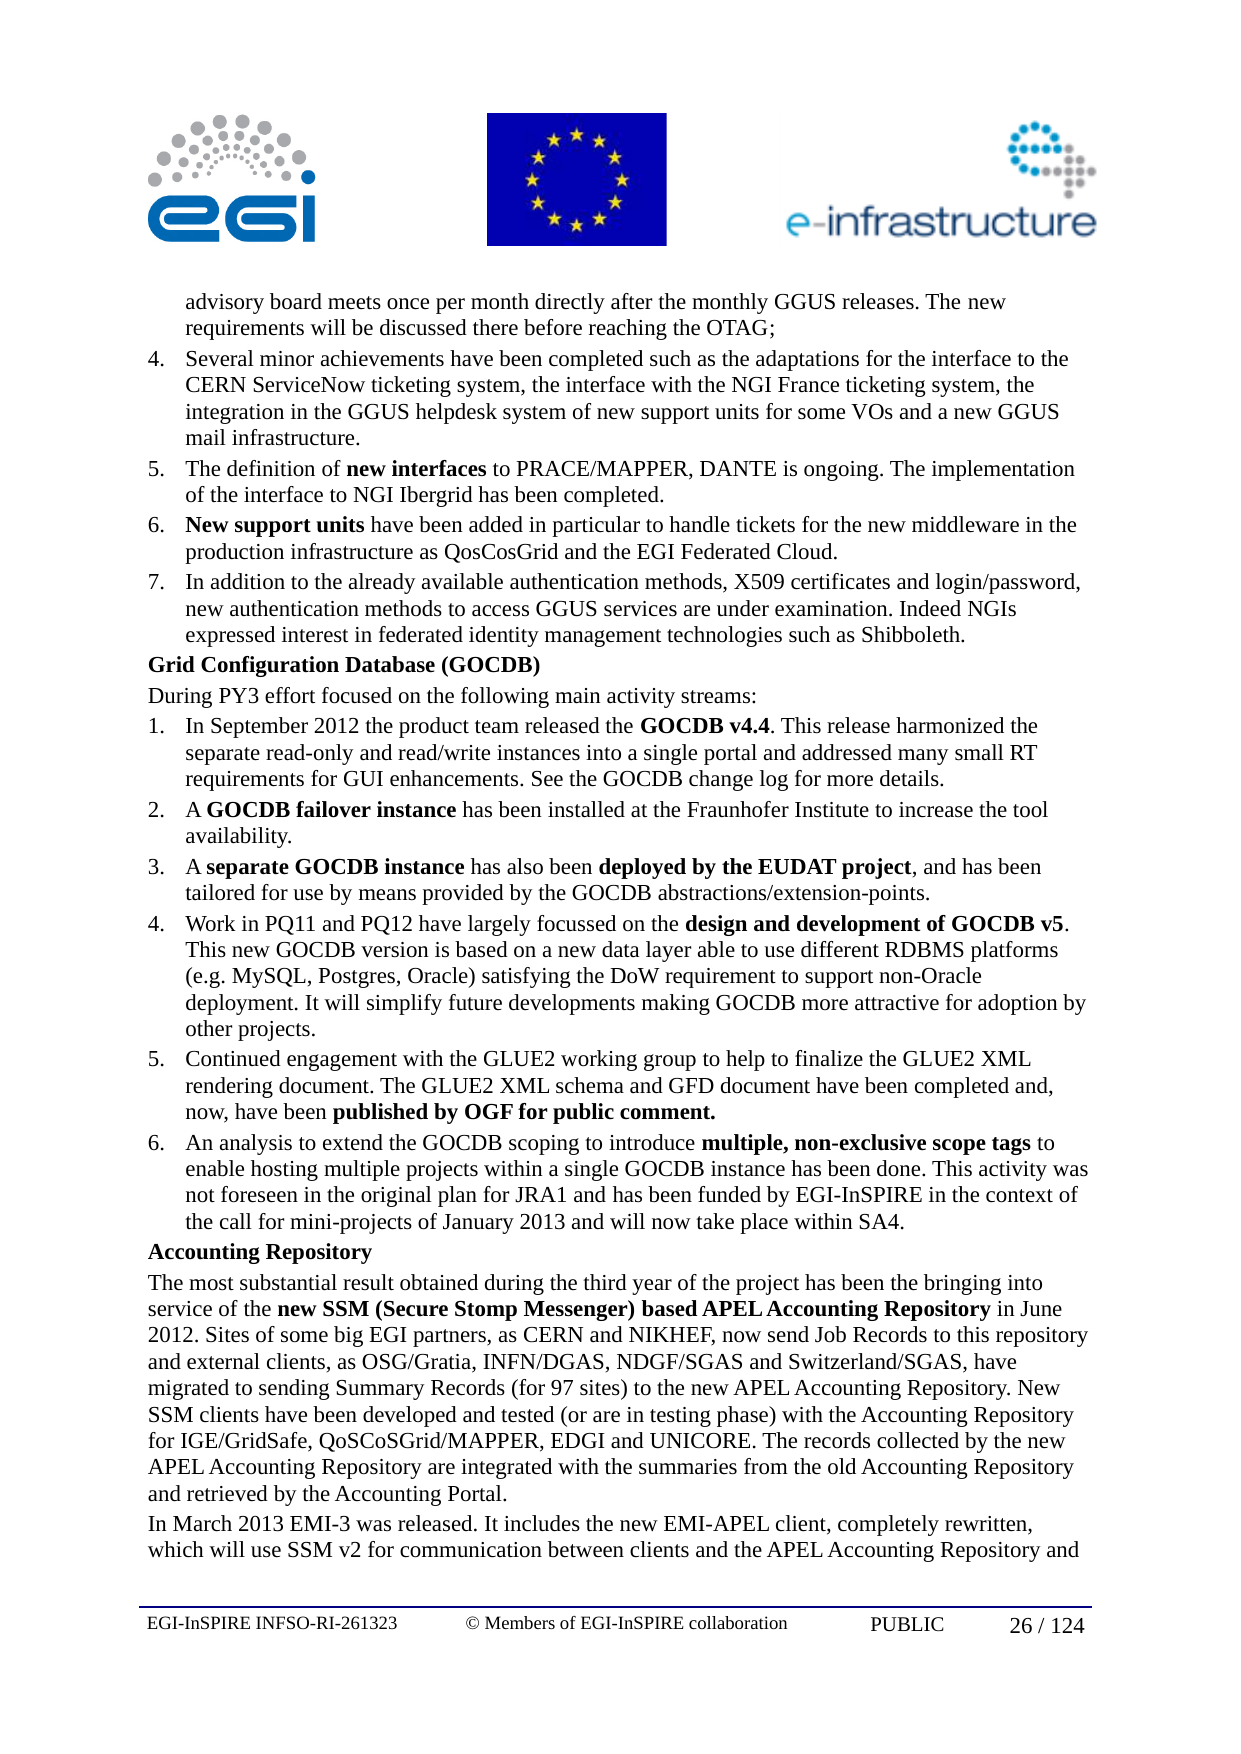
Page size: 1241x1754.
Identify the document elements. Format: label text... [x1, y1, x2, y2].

text Accounting Repository [148, 1238, 1092, 1265]
text During PY3 effort focused on the following main activity streams: [148, 682, 1092, 708]
list An analysis to extend the GOCDB scoping to introduce multiple, non-exclusive scope tags to enable hosting multiple projects within a single GOCDB instance has been done. This activity was not foreseen in the original plan for JRA1 and has been funded by EGI-InSPIRE in the context of the call for mini-projects of January 2013 and will now take place within SA4. [148, 1129, 1092, 1234]
list Work in PQ11 and PQ12 have largely focussed on the design and development of GOCDB v5. This new GOCDB version is based on a new data layer able to use different RDBMS platforms (e.g. MySQL, Postgres, Oracle) satisfying the DoW requirement to support non-Oracle deployment. It will simplify future developments making GOCDB more attractive for adoption by other projects. [148, 909, 1092, 1041]
text The most substantial result obtained during the third year of the project has been the bringing into service of the new SSM (Secure Stomp Messenger) based APEL Accounting Repository in June 2012. Sites of some big EGI partners, as CERN and NIKHEF, now send Job Records to this repository and external clients, as OSG/Gratia, INFN/DGAS, NDGF/SGAS and Switzerland/SGAS, have migrated to sending Summary Records (for 97 sites) to the new APEL Accounting Repository. New SSM clients have been developed and tested (or are in testing phase) with the Accounting Repository for IGE/GridSafe, QoSCoSGrid/MAPPER, EDGI and UNICORE. The records collected by the new APEL Accounting Repository are integrated with the summaries from the old Accounting Repository and retrieved by the Accounting Portal. [148, 1269, 1092, 1506]
list The definition of new interfaces to PRACE/MAPPER, DANTE is ongoing. The implementation of the interface to NGI Ibergrid has been completed. [148, 454, 1092, 507]
list Continued engagement with the GLUE2 working group to help to finalize the GLUE2 XML rendering document. The GLUE2 XML schema and GFD document have been completed and, now, have been published by OGF for public comment. [148, 1046, 1092, 1124]
text Grid Configuration Database (GOCDB) [148, 652, 1092, 678]
picture [487, 113, 667, 246]
picture [779, 113, 1105, 246]
list A separate GOCDB instance has also been deployed by the EUDAT project, and has been tailored for use by means provided by the GOCDB abstractions/extension-points. [148, 853, 1092, 905]
list New support units have been added in particular to handle tickets for the new middleware in the production infrastructure as QosCosGrid and the EGI Federated Cloud. [148, 511, 1092, 564]
picture [146, 113, 317, 244]
list In September 2012 the product team released the GOCDB v4.4. This release harmonized the separate read-only and read/write instances into a single portal and addressed many small RT requirements for GUI enhancements. See the GOCDB change log for more details. [148, 713, 1092, 792]
list A GOCDB failover instance has been installed at the Fraunhofer Institute to increase the tool availability. [148, 796, 1092, 848]
list In addition to the already available authentication methods, X509 certificates and login/password, new authentication methods to access GGUS services are under examination. Indeed NGIs expressed interest in federated identity management technologies such as Shibboleth. [148, 568, 1092, 647]
list Several minor achievements have been completed such as the adaptations for the interface to the CERN ServiceNow ticketing system, the interface with the NGI France ticketing system, the integration in the GGUS helpdesk system of new support units for some VOs and a new GGUS mail infrastructure. [148, 345, 1092, 450]
